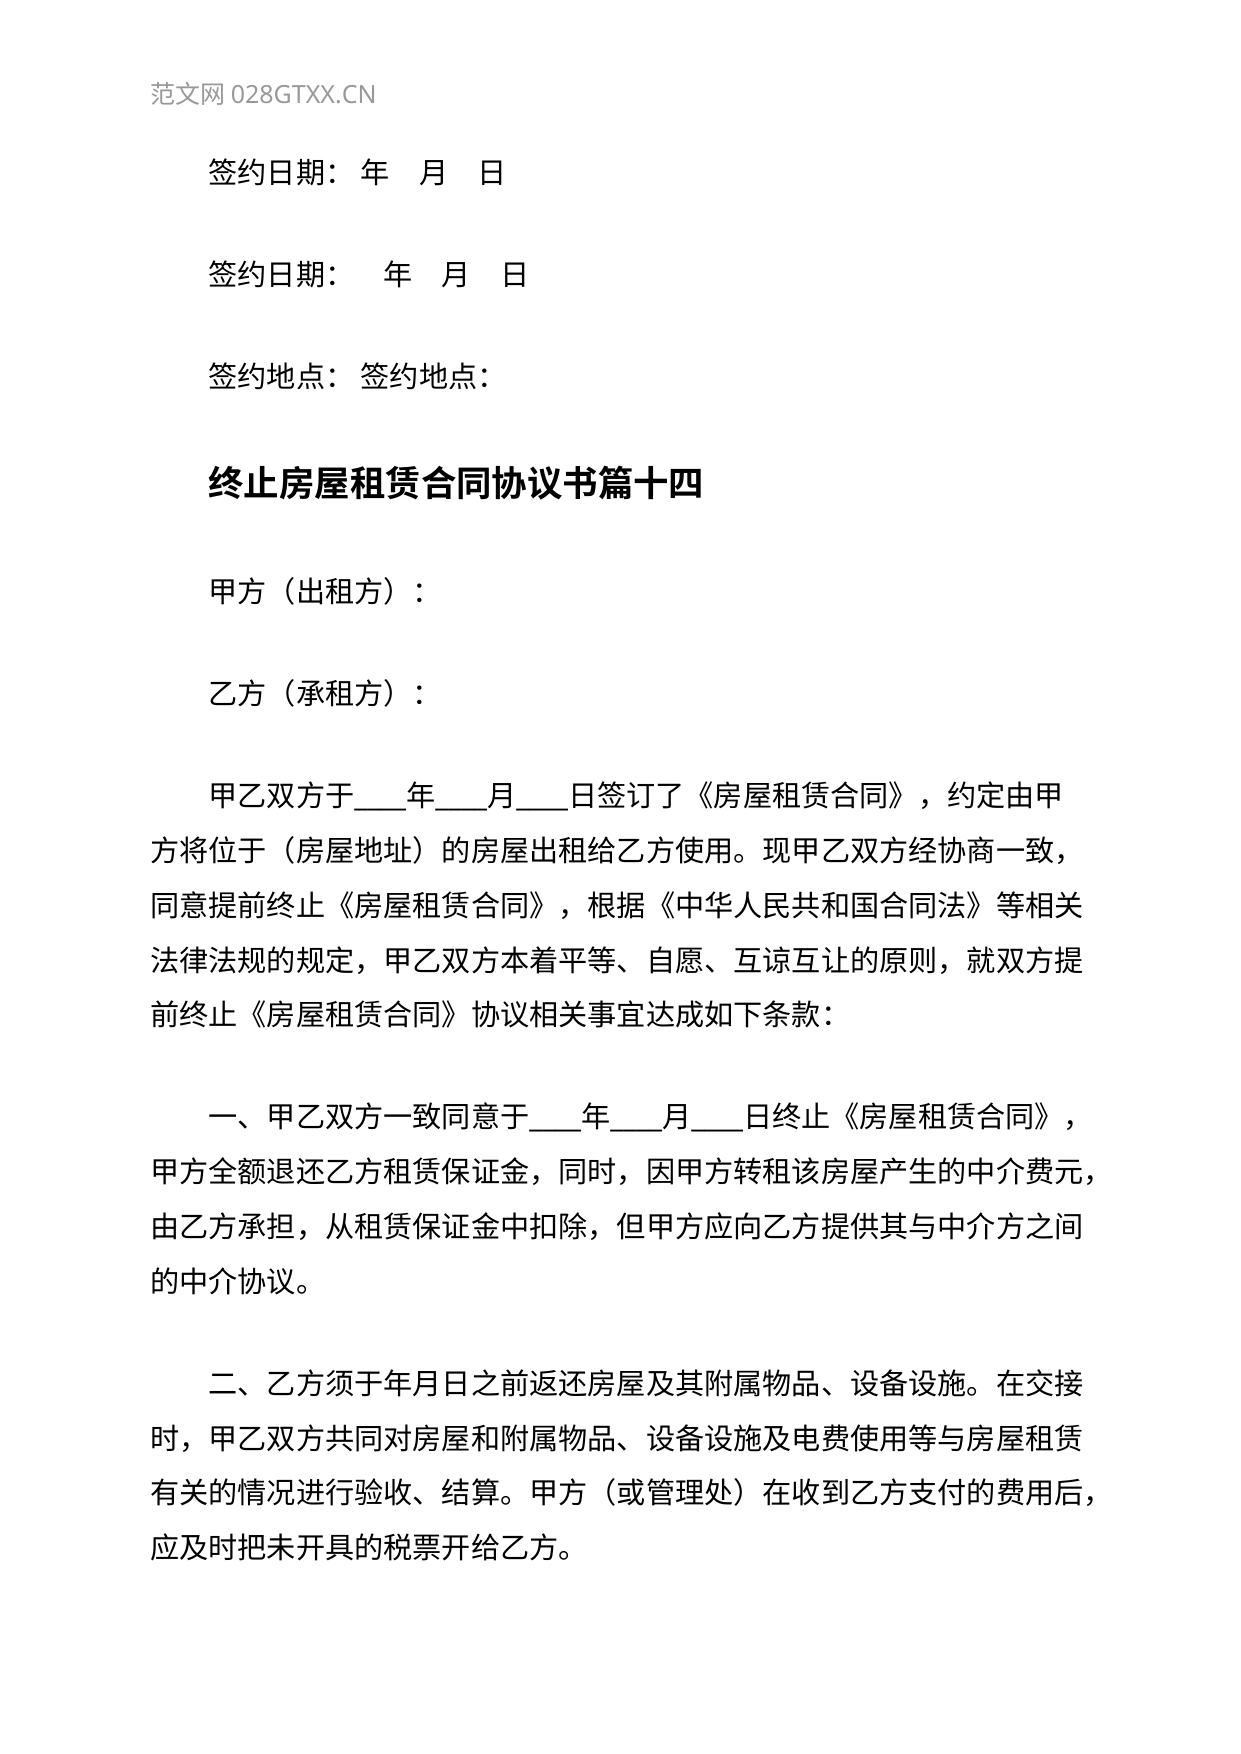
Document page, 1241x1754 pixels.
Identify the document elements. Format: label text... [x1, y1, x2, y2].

text 一、甲乙双方一致同意于____年____月____日终止《房屋租赁合同》，甲方全额退还乙方租赁保证金，同时，因甲方转租该房屋产生的中介费元，由乙方承担，从租赁保证金中扣除，但甲方应向乙方提供其与中介方之间的中介协议。 [150, 1094, 1090, 1301]
text 签约日期： 年 月 日 [150, 150, 1090, 192]
text 签约地点： 签约地点： [150, 353, 1090, 396]
text 乙方（承租方）： [150, 671, 1090, 713]
text 甲方（出租方）： [150, 569, 1090, 611]
text 签约日期： 年 月 日 [150, 252, 1090, 294]
text 二、乙方须于年月日之前返还房屋及其附属物品、设备设施。在交接时，甲乙双方共同对房屋和附属物品、设备设施及电费使用等与房屋租赁有关的情况进行验收、结算。甲方（或管理处）在收到乙方支付的费用后，应及时把未开具的税票开给乙方。 [150, 1360, 1090, 1567]
text 甲乙双方于____年____月____日签订了《房屋租赁合同》，约定由甲方将位于（房屋地址）的房屋出租给乙方使用。现甲乙双方经协商一致，同意提前终止《房屋租赁合同》，根据《中华人民共和国合同法》等相关法律法规的规定，甲乙双方本着平等、自愿、互谅互让的原则，就双方提前终止《房屋租赁合同》协议相关事宜达成如下条款： [150, 772, 1090, 1034]
text 终止房屋租赁合同协议书篇十四 [150, 455, 1090, 507]
